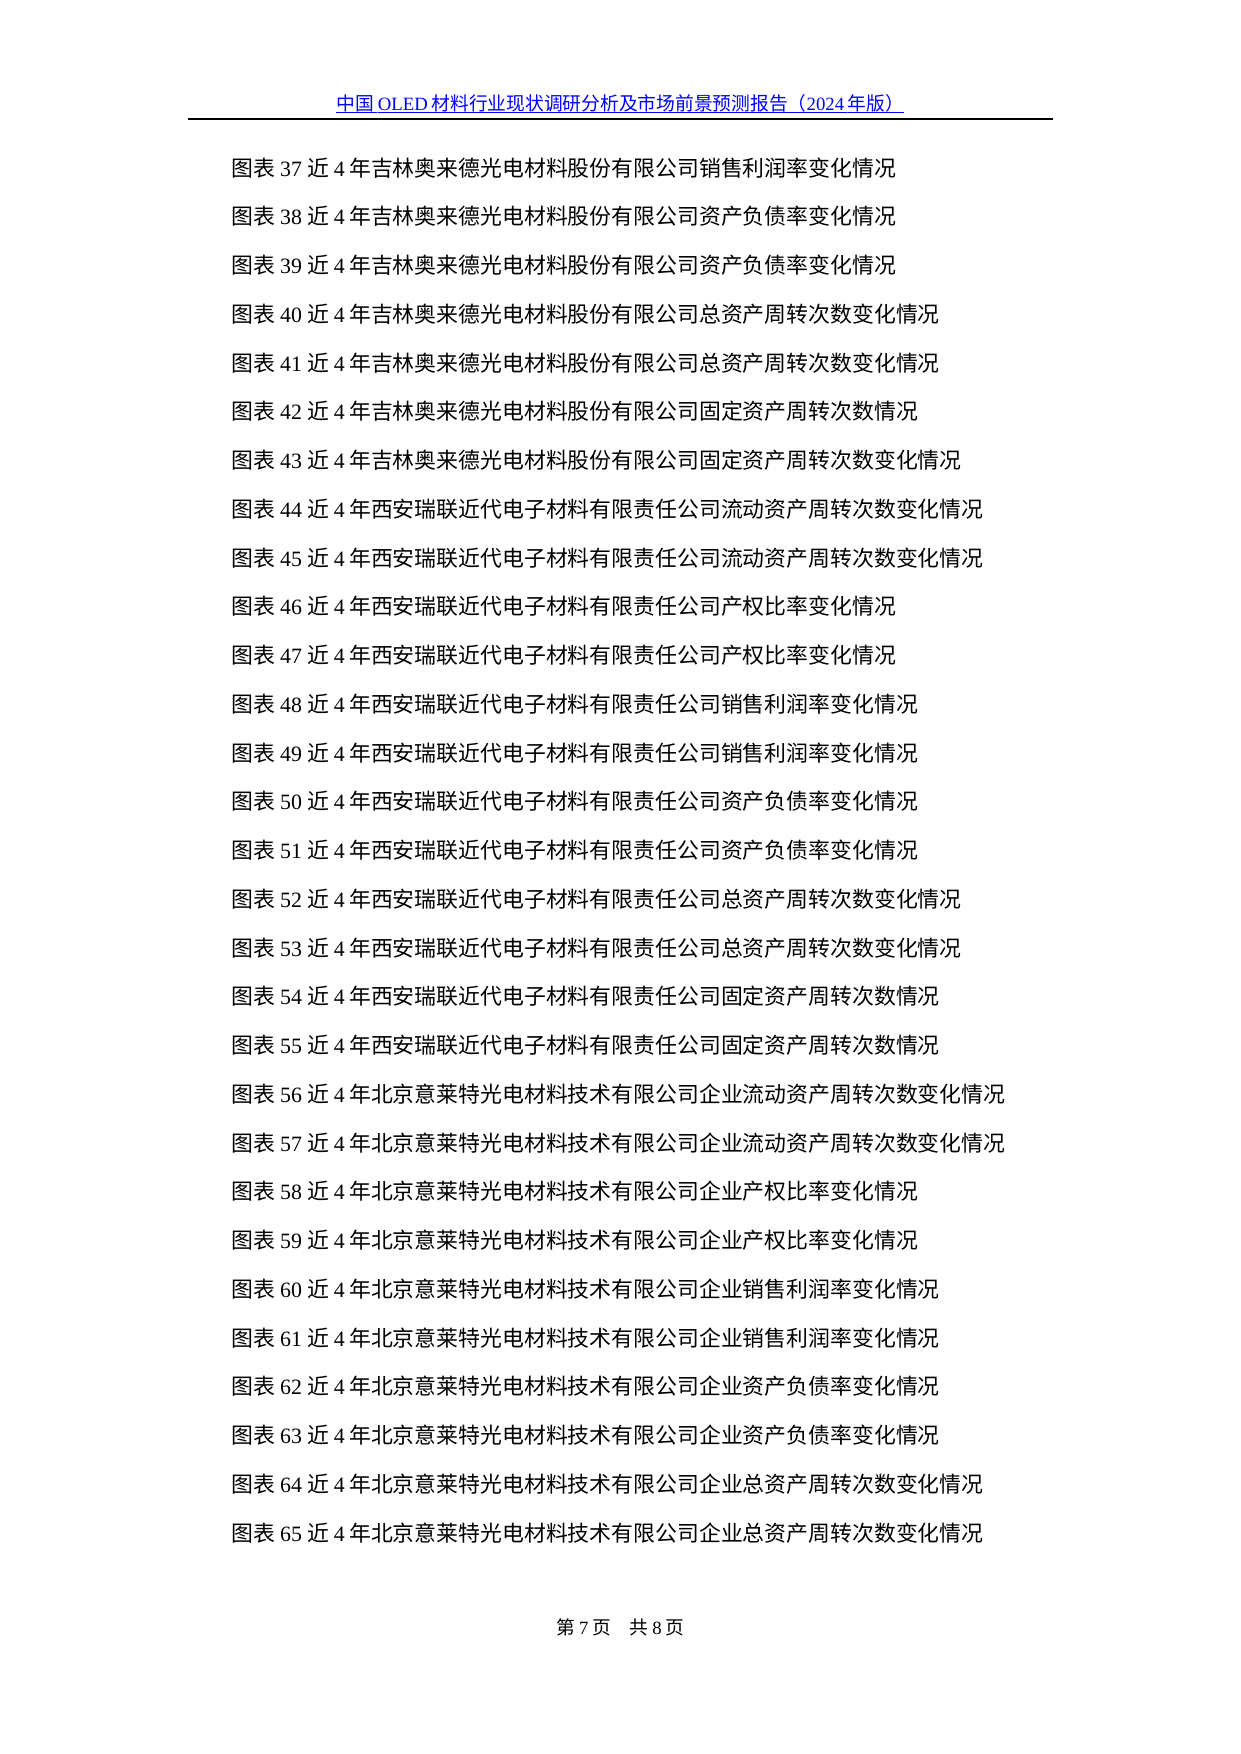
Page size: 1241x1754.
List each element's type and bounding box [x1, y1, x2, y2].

text [187, 150, 1053, 1548]
